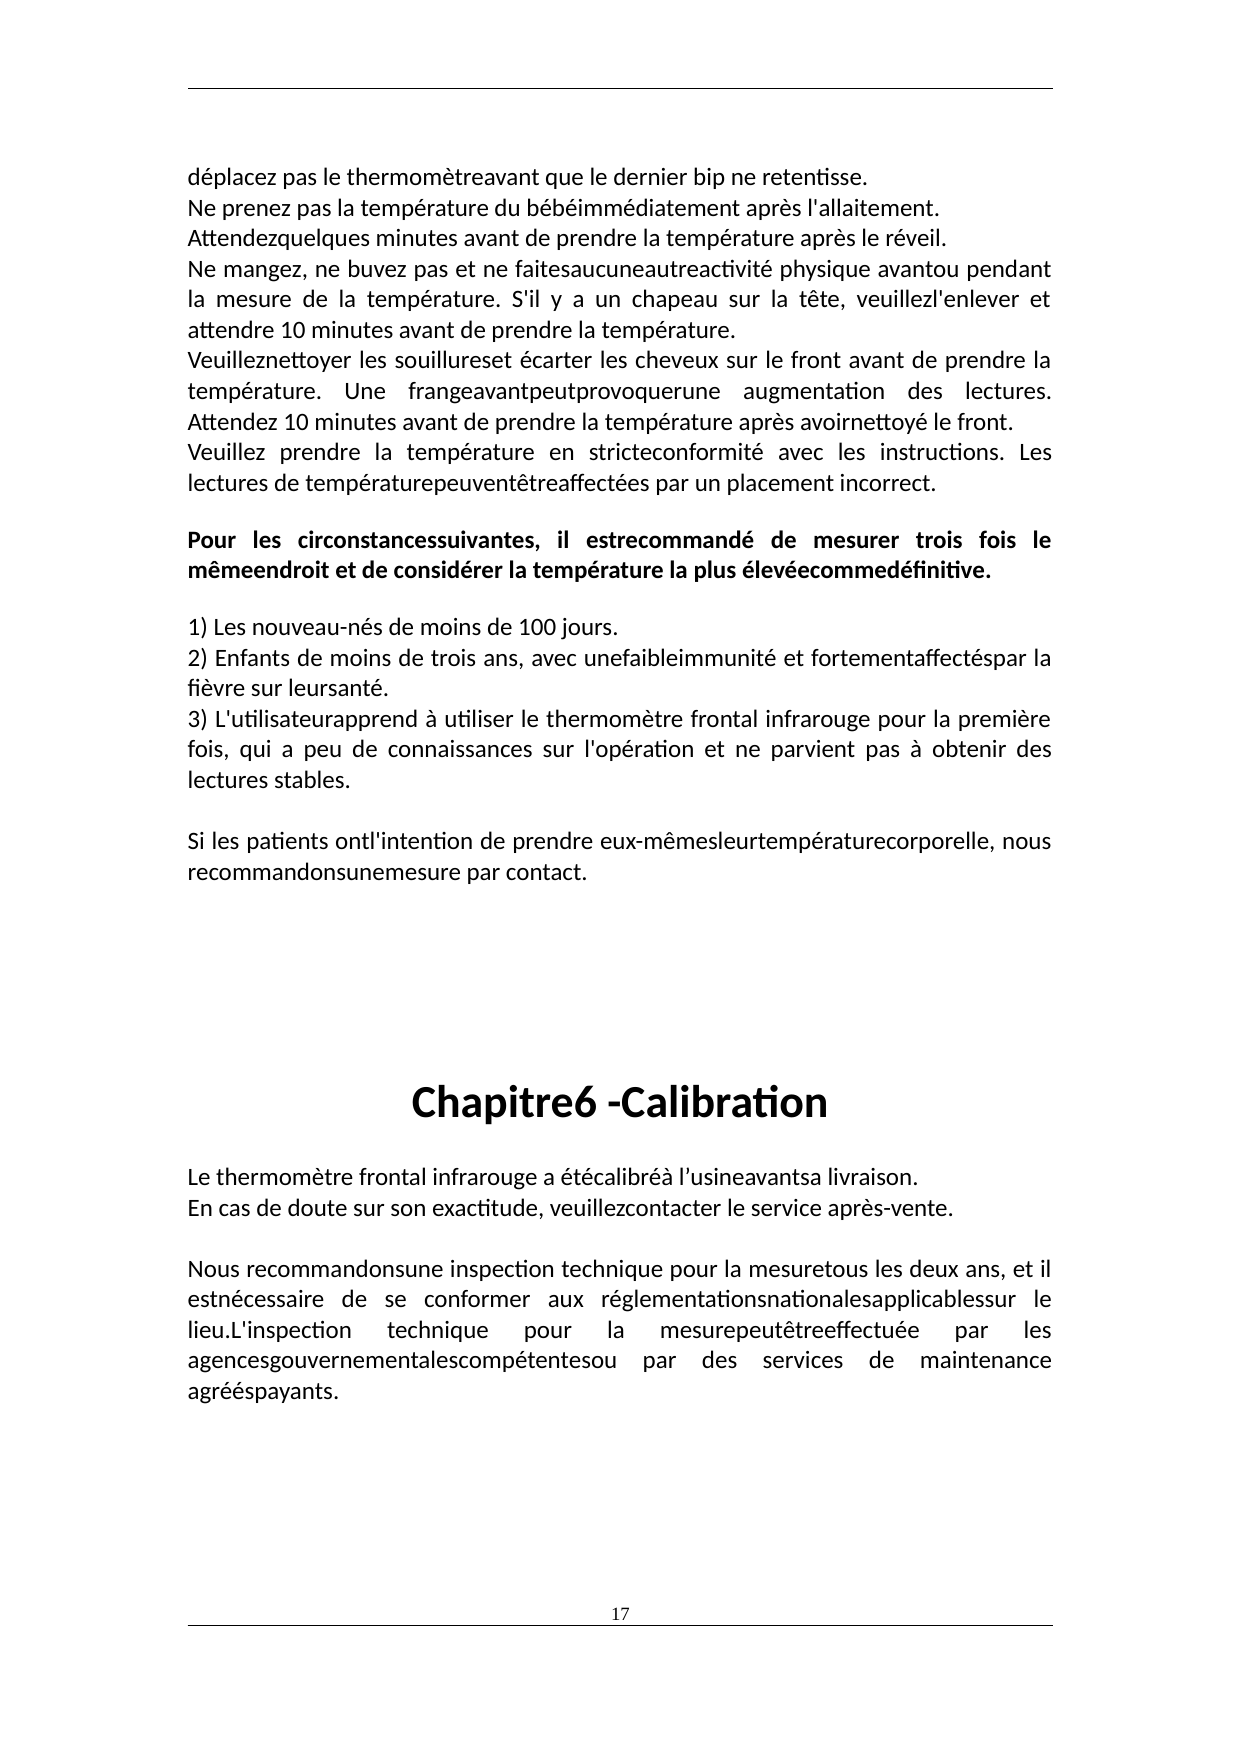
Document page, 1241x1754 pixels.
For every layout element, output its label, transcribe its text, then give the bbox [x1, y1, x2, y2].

text Veuilleznettoyer les souillureset écarter les cheveux sur le front avant de prendre la température. Une frangeavantpeutprovoquerune augmentation des lectures. Attendez 10 minutes avant de prendre la température après avoirnettoyé le front. [187, 344, 1053, 436]
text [187, 161, 1053, 192]
text 1) Les nouveau-nés de moins de 100 jours. [187, 612, 1053, 642]
text Pour les circonstancessuivantes, il estrecommandé de mesurer trois fois le mêmeendroit et de considérer la température la plus élevéecommedéfinitive. [187, 524, 1053, 585]
text Attendezquelques minutes avant de prendre la température après le réveil. [187, 222, 1053, 253]
text Ne mangez, ne buvez pas et ne faitesaucuneautreactivité physique avantou pendant la mesure de la température. S'il y a un chapeau sur la tête, veuillezl'enlever et attendre 10 minutes avant de prendre la température. [187, 253, 1053, 344]
text En cas de doute sur son exactitude, veuillezcontacter le service après-vente. [187, 1192, 1053, 1222]
text Le thermomètre frontal infrarouge a étécalibréà l’usineavantsa livraison. [187, 1161, 1053, 1192]
text Veuillez prendre la température en stricteconformité avec les instructions. Les lectures de températurepeuventêtreaffectées par un placement incorrect. [187, 436, 1053, 497]
text 2) Enfants de moins de trois ans, avec unefaibleimmunité et fortementaffectéspar la fièvre sur leursanté. [187, 642, 1053, 703]
subtitle Chapitre6 -Calibration [187, 1073, 1053, 1129]
text Nous recommandonsune inspection technique pour la mesuretous les deux ans, et il estnécessaire de se conformer aux réglementationsnationalesapplicablessur le lieu.L'inspection technique pour la mesurepeutêtreeffectuée par les agencesgouvernementalescompétentesou par des services de maintenance agrééspayants. [187, 1253, 1053, 1406]
text 3) L'utilisateurapprend à utiliser le thermomètre frontal infrarouge pour la première fois, qui a peu de connaissances sur l'opération et ne parvient pas à obtenir des lectures stables. [187, 703, 1053, 795]
text Ne prenez pas la température du bébéimmédiatement après l'allaitement. [187, 192, 1053, 222]
text Si les patients ontl'intention de prendre eux-mêmesleurtempératurecorporelle, nous recommandonsunemesure par contact. [187, 825, 1053, 886]
